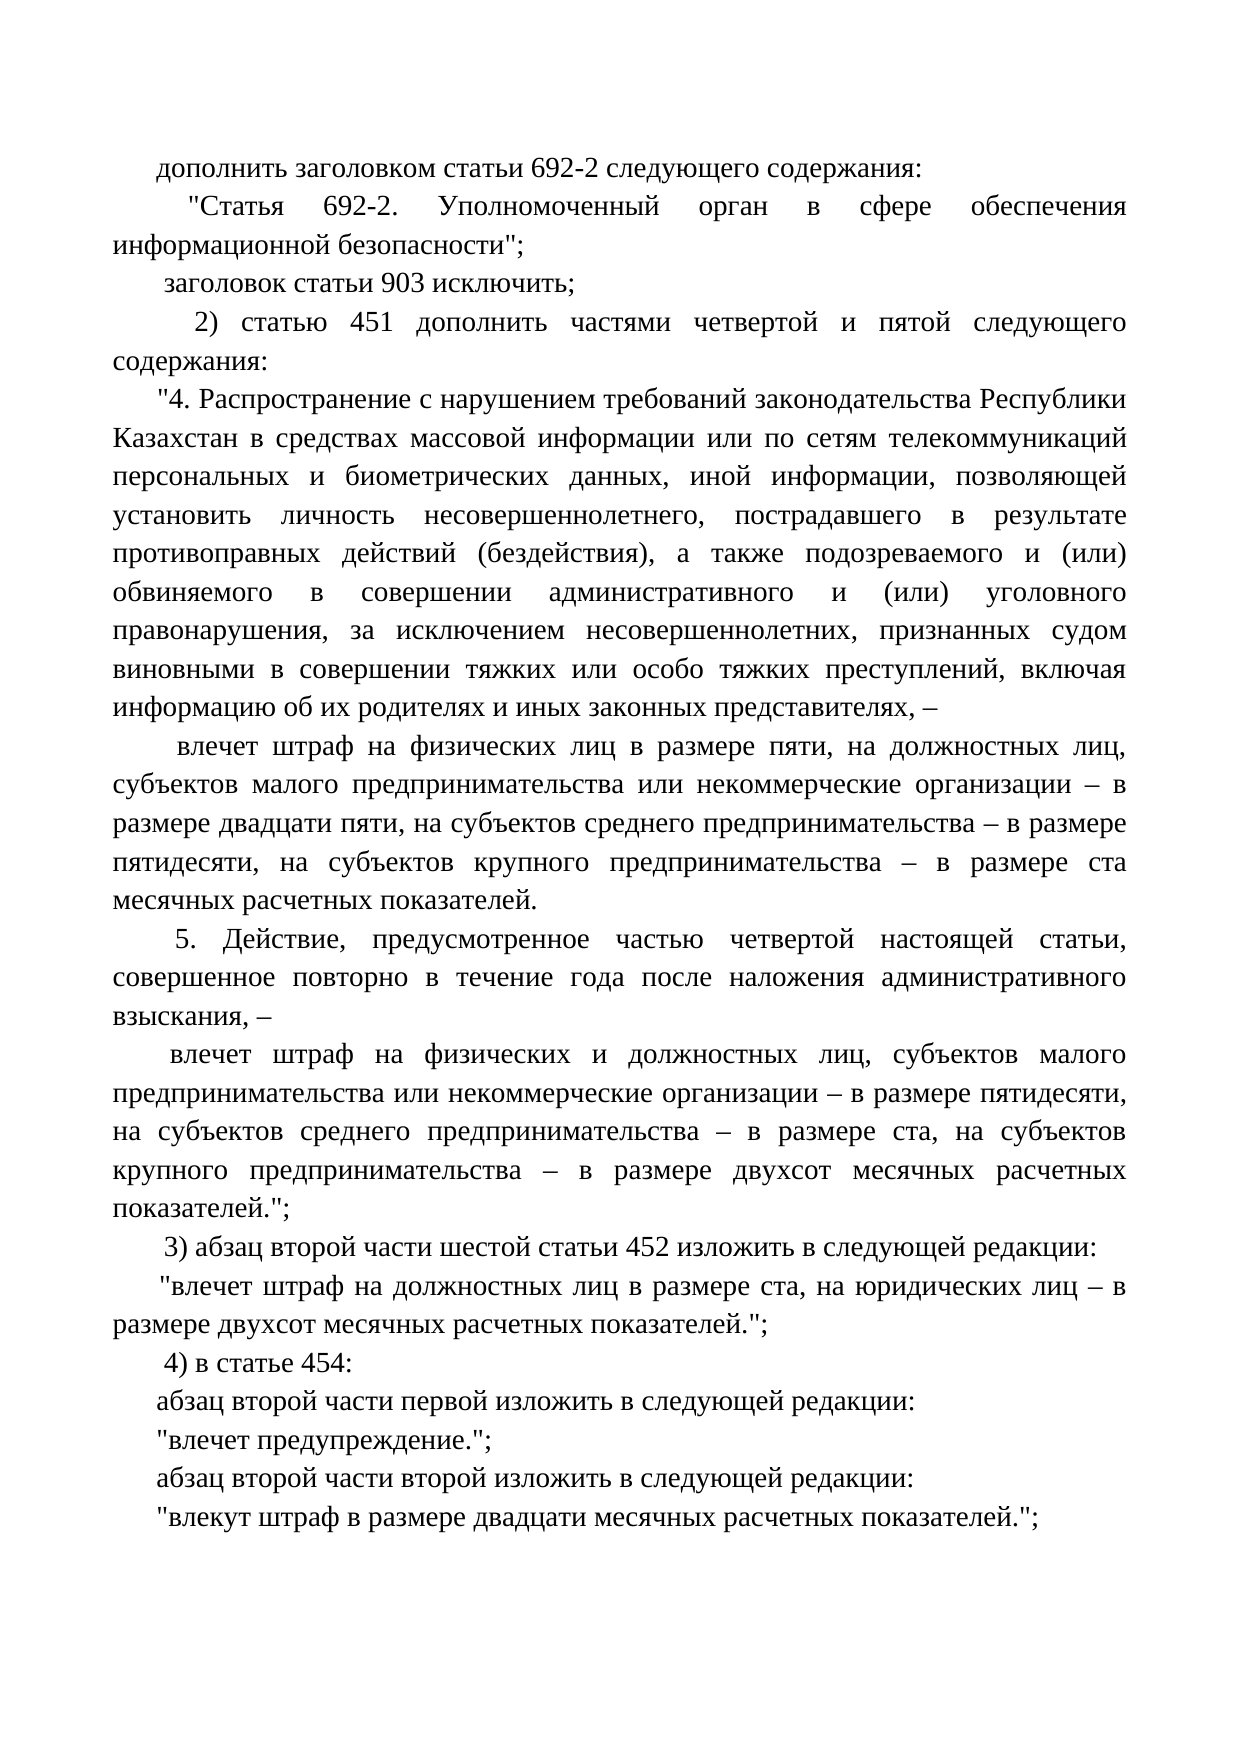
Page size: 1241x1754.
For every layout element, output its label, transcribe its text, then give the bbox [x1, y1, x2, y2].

text 5. Действие, предусмотренное частью четвертой настоящей статьи, совершенное повторно в течение года после наложения административного взыскания, – [112, 921, 1128, 1031]
text влечет штраф на физических лиц в размере пяти, на должностных лиц, субъектов малого предпринимательства или некоммерческие организации – в размере двадцати пяти, на субъектов среднего предпринимательства – в размере пятидесяти, на субъектов крупного предпринимательства – в размере ста месячных расчетных показателей. [112, 728, 1128, 916]
text 4) в статье 454: [112, 1345, 1128, 1378]
text заголовок статьи 903 исключить; [112, 266, 1128, 299]
text влечет штраф на физических и должностных лиц, субъектов малого предпринимательства или некоммерческие организации – в размере пятидесяти, на субъектов среднего предпринимательства – в размере ста, на субъектов крупного предпринимательства – в размере двухсот месячных расчетных показателей."; [112, 1036, 1128, 1224]
text дополнить заголовком статьи 692-2 следующего содержания: [112, 150, 1128, 183]
text абзац второй части первой изложить в следующей редакции: [112, 1383, 1128, 1417]
text "влекут штраф в размере двадцати месячных расчетных показателей."; [112, 1499, 1128, 1532]
text 3) абзац второй части шестой статьи 452 изложить в следующей редакции: [112, 1229, 1128, 1263]
text "влечет штраф на должностных лиц в размере ста, на юридических лиц – в размере двухсот месячных расчетных показателей."; [112, 1268, 1128, 1340]
text "влечет предупреждение."; [112, 1422, 1128, 1455]
text "4. Распространение с нарушением требований законодательства Республики Казахстан в средствах массовой информации или по сетям телекоммуникаций персональных и биометрических данных, иной информации, позволяющей установить личность несовершеннолетнего, пострадавшего в результате противоправных действий (бездействия), а также подозреваемого и (или) обвиняемого в совершении административного и (или) уголовного правонарушения, за исключением несовершеннолетних, признанных судом виновными в совершении тяжких или особо тяжких преступлений, включая информацию об их родителях и иных законных представителях, – [112, 381, 1128, 723]
text 2) статью 451 дополнить частями четвертой и пятой следующего содержания: [112, 304, 1128, 376]
text "Статья 692-2. Уполномоченный орган в сфере обеспечения информационной безопасности"; [112, 188, 1128, 261]
text абзац второй части второй изложить в следующей редакции: [112, 1460, 1128, 1494]
